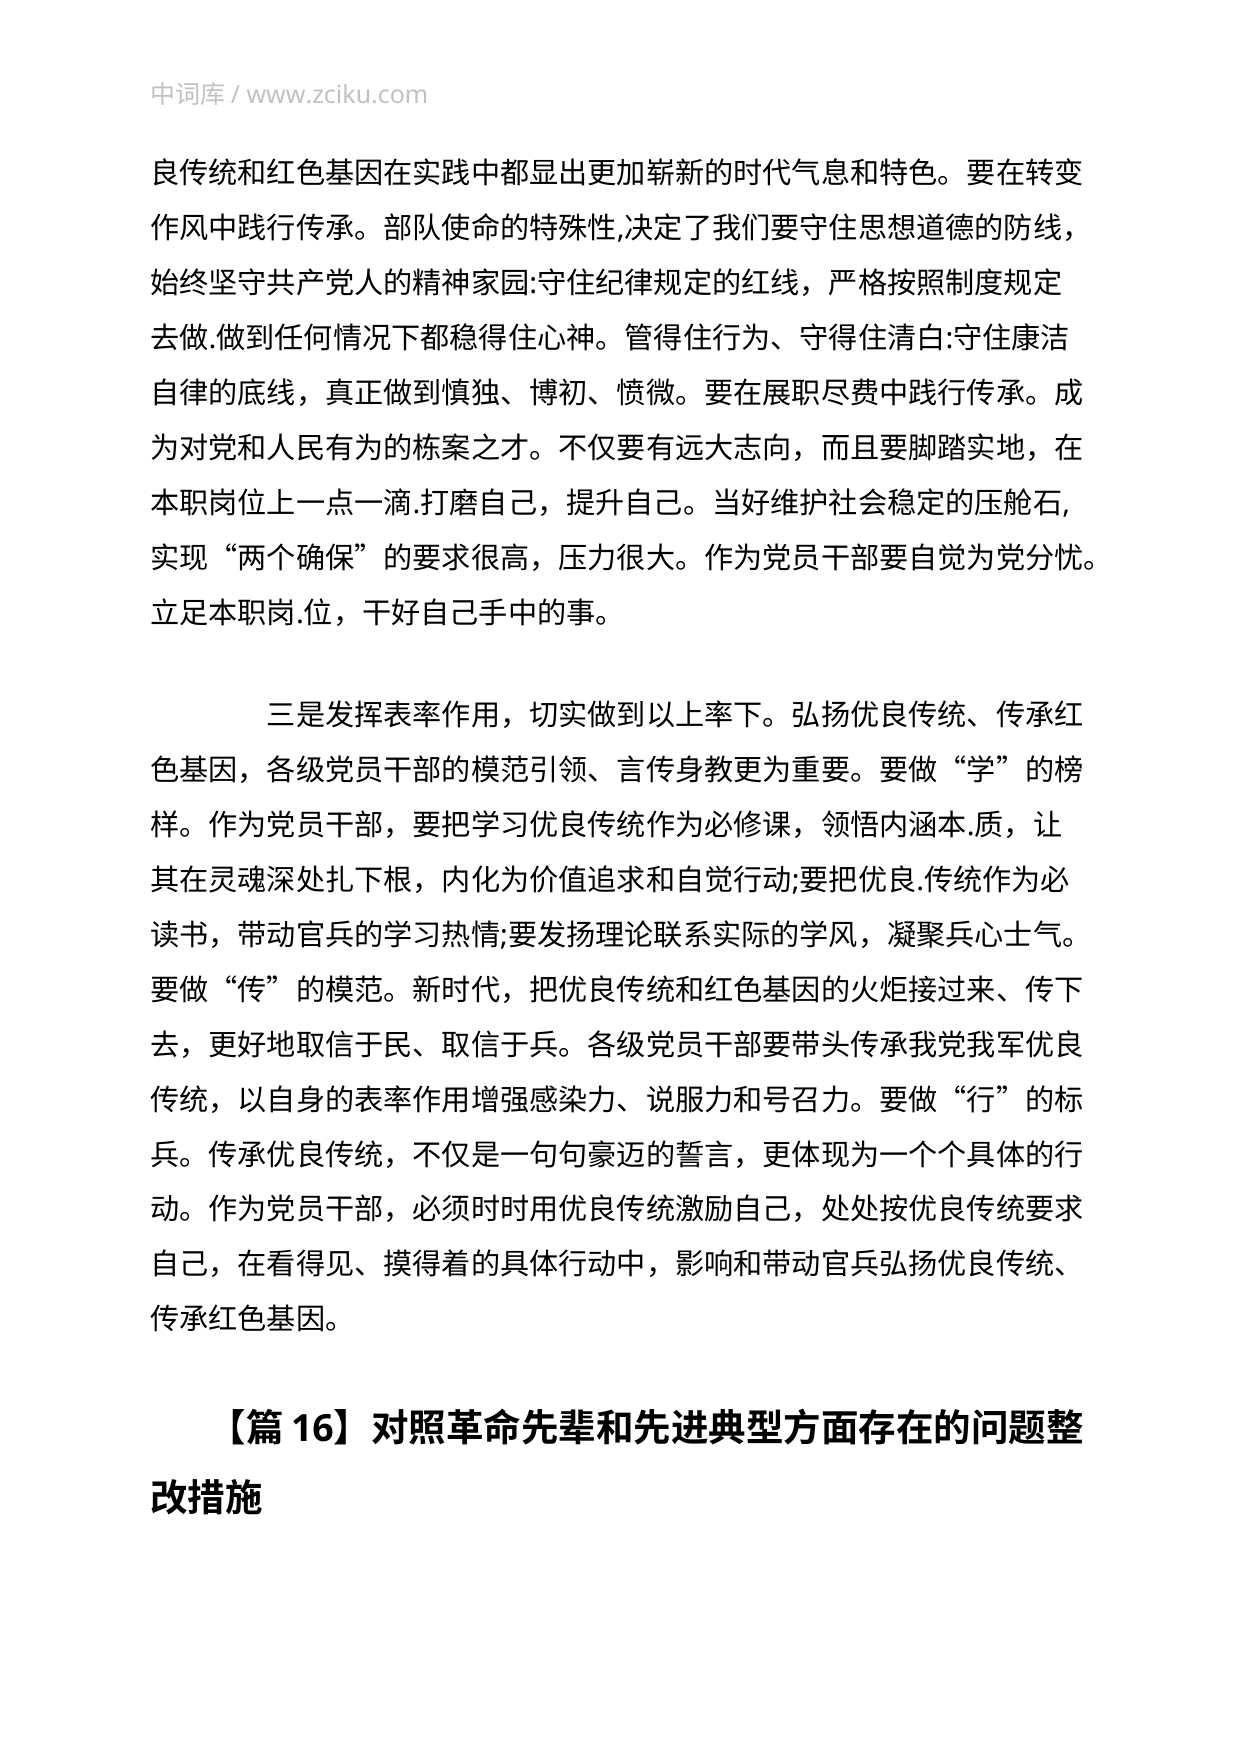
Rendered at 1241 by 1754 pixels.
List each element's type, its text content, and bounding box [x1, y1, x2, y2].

text 【篇16】对照革命先辈和先进典型方面存在的问题整改措施 [150, 1397, 1090, 1522]
text 三是发挥表率作用，切实做到以上率下。弘扬优良传统、传承红色基因，各级党员干部的模范引领、言传身教更为重要。要做“学”的榜样。作为党员干部，要把学习优良传统作为必修课，领悟内涵本.质，让其在灵魂深处扎下根，内化为价值追求和自觉行动;要把优良.传统作为必读书，带动官兵的学习热情;要发扬理论联系实际的学风，凝聚兵心士气。要做“传”的模范。新时代，把优良传统和红色基因的火炬接过来、传下去，更好地取信于民、取信于兵。各级党员干部要带头传承我党我军优良传统，以自身的表率作用增强感染力、说服力和号召力。要做“行”的标兵。传承优良传统，不仅是一句句豪迈的誓言，更体现为一个个具体的行动。作为党员干部，必须时时用优良传统激励自己，处处按优良传统要求自己，在看得见、摸得着的具体行动中，影响和带动官兵弘扬优良传统、传承红色基因。 [150, 692, 1090, 1338]
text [150, 150, 1090, 632]
